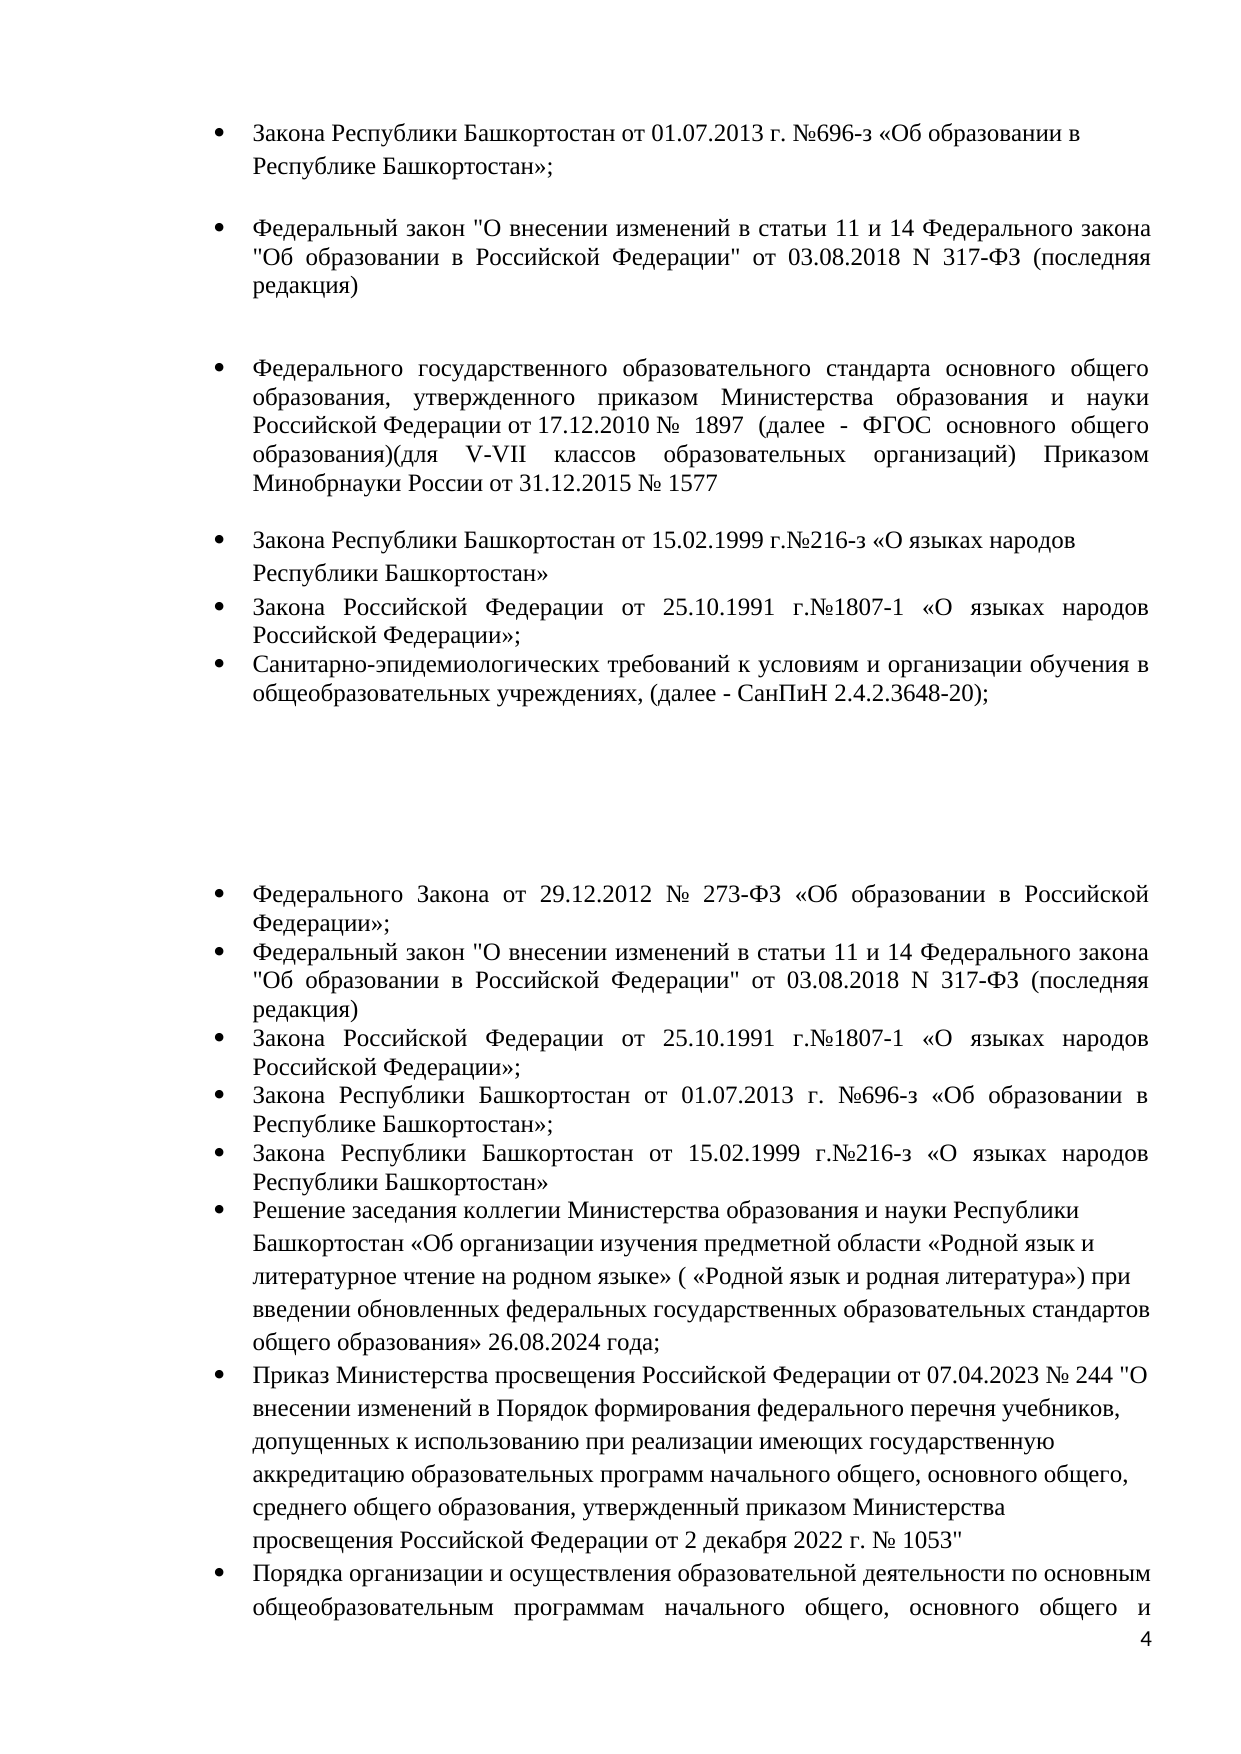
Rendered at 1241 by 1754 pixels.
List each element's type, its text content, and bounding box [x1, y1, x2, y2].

list Закона Республики Башкортостан от 01.07.2013 г. №696-з «Об образовании в Республике Башкортостан»; [215, 118, 1152, 180]
list Закона Республики Башкортостан от 15.02.1999 г.№216-з «О языках народов Республики Башкортостан» [215, 526, 1152, 587]
list Решение заседания коллегии Министерства образования и науки Республики Башкортостан «Об организации изучения предметной области «Родной язык и литературное чтение на родном языке» ( «Родной язык и родная литература») при введении обновленных федеральных государственных образовательных стандартов общего образования» 26.08.2024 года; [215, 1195, 1152, 1356]
list Санитарно-эпидемиологических требований к условиям и организации обучения в общеобразовательных учреждениях, (далее - СанПиН 2.4.2.3648-20); [215, 649, 1149, 707]
list Федеральный закон "О внесении изменений в статьи 11 и 14 Федерального закона "Об образовании в Российской Федерации" от 03.08.2018 N 317-ФЗ (последняя редакция) [215, 937, 1149, 1023]
list Федерального государственного образовательного стандарта основного общего образования, утвержденного приказом Министерства образования и науки Российской Федерации от 17.12.2010 № 1897 (далее - ФГОС основного общего образования)(для V-VII классов образовательных организаций) Приказом Минобрнауки России от 31.12.2015 № 1577 [215, 353, 1149, 497]
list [215, 1558, 1152, 1620]
list Приказ Министерства просвещения Российской Федерации от 07.04.2023 № 244 "О внесении изменений в Порядок формирования федерального перечня учебников, допущенных к использованию при реализации имеющих государственную аккредитацию образовательных программ начального общего, основного общего, среднего общего образования, утвержденный приказом Министерства просвещения Российской Федерации от 2 декабря 2022 г. № 1053" [215, 1360, 1152, 1554]
list Закона Республики Башкортостан от 15.02.1999 г.№216-з «О языках народов Республики Башкортостан» [215, 1138, 1149, 1195]
list Закона Российской Федерации от 25.10.1991 г.№1807-1 «О языках народов Российской Федерации»; [215, 592, 1149, 649]
list Федерального Закона от 29.12.2012 № 273-ФЗ «Об образовании в Российской Федерации»; [215, 879, 1149, 937]
list Закона Российской Федерации от 25.10.1991 г.№1807-1 «О языках народов Российской Федерации»; [215, 1023, 1149, 1080]
list Закона Республики Башкортостан от 01.07.2013 г. №696-з «Об образовании в Республике Башкортостан»; [215, 1080, 1149, 1138]
list Федеральный закон "О внесении изменений в статьи 11 и 14 Федерального закона "Об образовании в Российской Федерации" от 03.08.2018 N 317-ФЗ (последняя редакция) [215, 213, 1152, 299]
